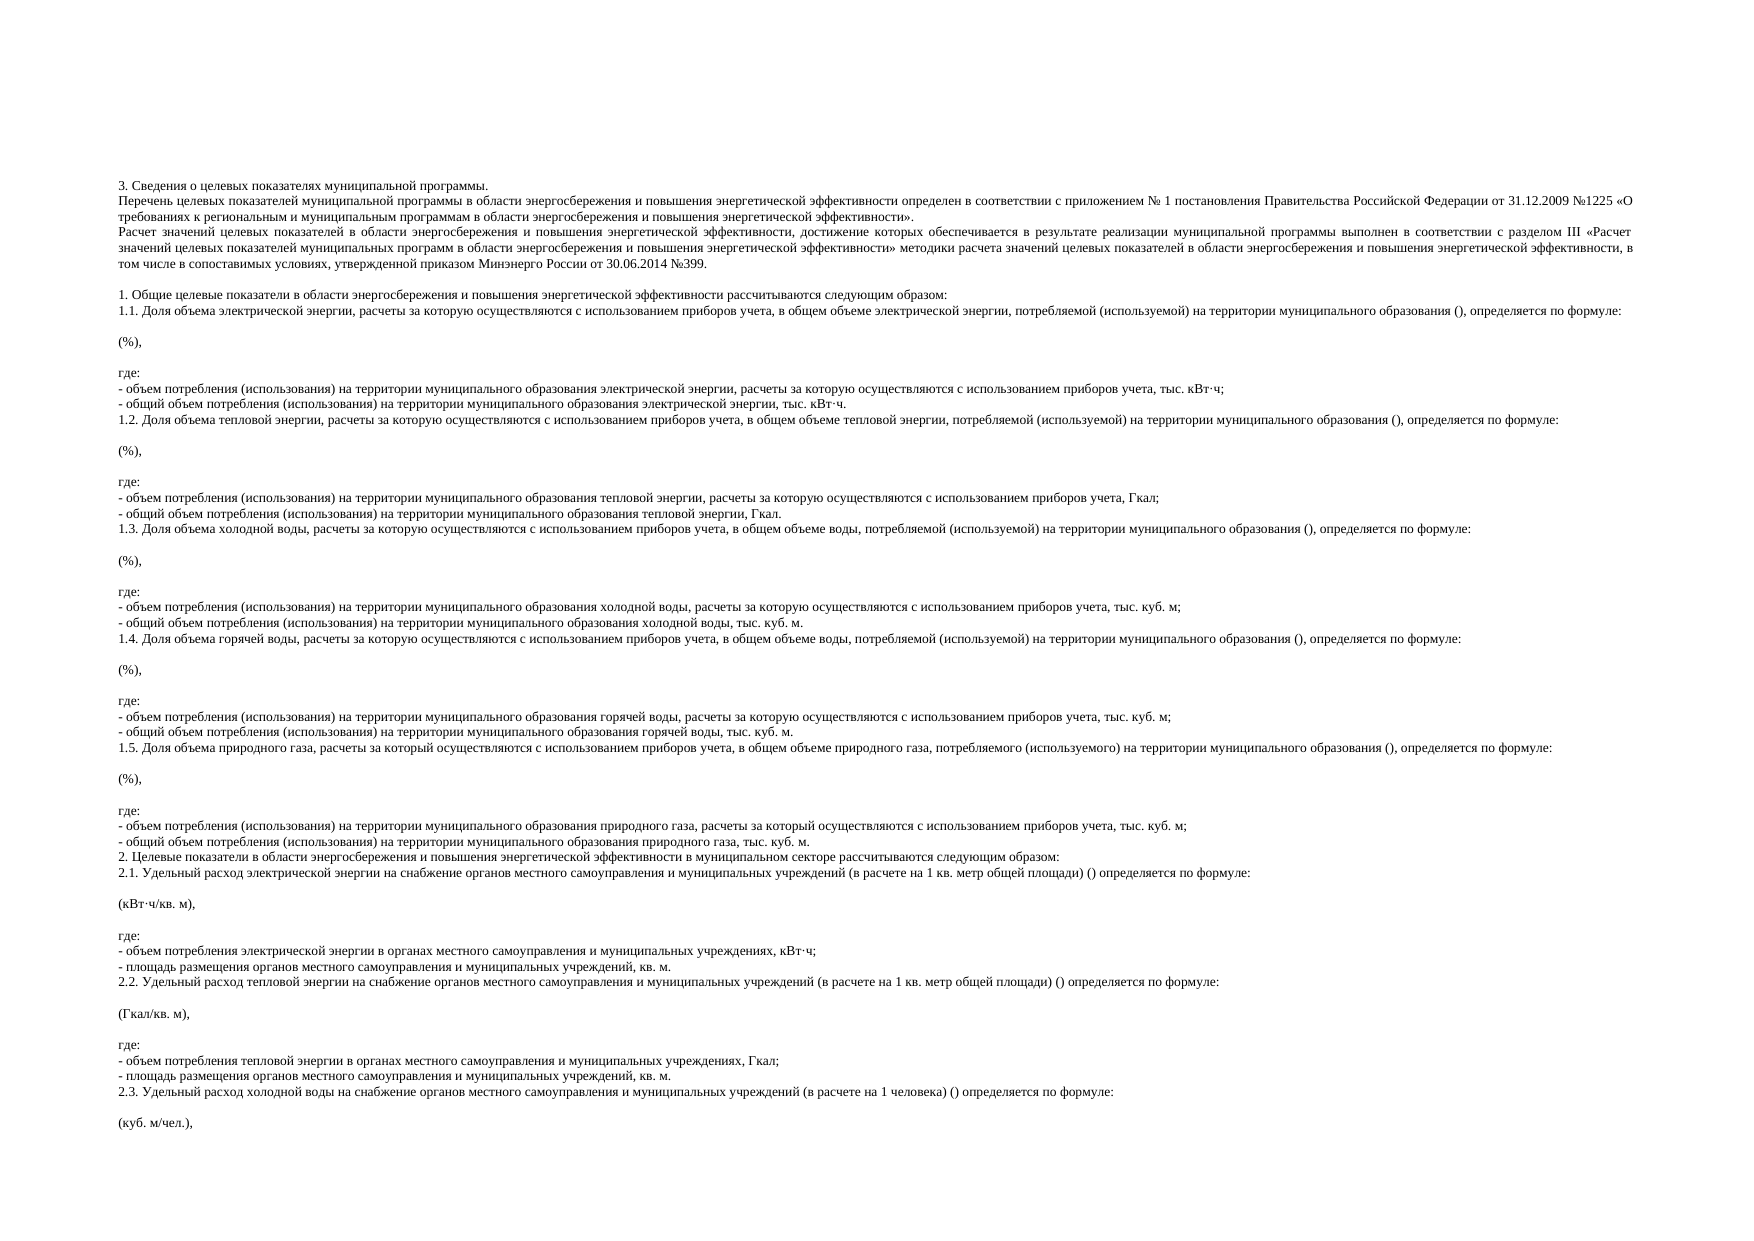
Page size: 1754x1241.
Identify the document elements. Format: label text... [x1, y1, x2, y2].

text - объем потребления (использования) на территории муниципального образования электрической энергии, расчеты за которую осуществляются с использованием приборов учета, тыс. кВт·ч; [118, 380, 1636, 396]
text Перечень целевых показателей муниципальной программы в области энергосбережения и повышения энергетической эффективности определен в соответствии с приложением № 1 постановления Правительства Российской Федерации от 31.12.2009 №1225 «О требованиях к региональным и муниципальным программам в области энергосбережения и повышения энергетической эффективности». [118, 193, 1636, 224]
text (%), [118, 552, 1636, 568]
text - общий объем потребления (использования) на территории муниципального образования электрической энергии, тыс. кВт·ч. [118, 396, 1636, 412]
text - объем потребления (использования) на территории муниципального образования природного газа, расчеты за который осуществляются с использованием приборов учета, тыс. куб. м; [118, 818, 1636, 833]
text 2.1. Удельный расход электрической энергии на снабжение органов местного самоуправления и муниципальных учреждений (в расчете на 1 кв. метр общей площади) () определяется по формуле: [118, 865, 1636, 880]
text Расчет значений целевых показателей в области энергосбережения и повышения энергетической эффективности, достижение которых обеспечивается в результате реализации муниципальной программы выполнен в соответствии с разделом III «Расчет значений целевых показателей муниципальных программ в области энергосбережения и повышения энергетической эффективности» методики расчета значений целевых показателей в области энергосбережения и повышения энергетической эффективности, в том числе в сопоставимых условиях, утвержденной приказом Минэнерго России от 30.06.2014 №399. [118, 224, 1636, 271]
text (кВт·ч/кв. м), [118, 896, 1636, 912]
text (%), [118, 771, 1636, 787]
text 1.3. Доля объема холодной воды, расчеты за которую осуществляются с использованием приборов учета, в общем объеме воды, потребляемой (используемой) на территории муниципального образования (), определяется по формуле: [118, 521, 1636, 537]
text где: [118, 1037, 1636, 1052]
text - общий объем потребления (использования) на территории муниципального образования холодной воды, тыс. куб. м. [118, 615, 1636, 630]
text 1.5. Доля объема природного газа, расчеты за который осуществляются с использованием приборов учета, в общем объеме природного газа, потребляемого (используемого) на территории муниципального образования (), определяется по формуле: [118, 740, 1636, 755]
text 1. Общие целевые показатели в области энергосбережения и повышения энергетической эффективности рассчитываются следующим образом: [118, 287, 1636, 302]
text 1.2. Доля объема тепловой энергии, расчеты за которую осуществляются с использованием приборов учета, в общем объеме тепловой энергии, потребляемой (используемой) на территории муниципального образования (), определяется по формуле: [118, 412, 1636, 427]
text 2. Целевые показатели в области энергосбережения и повышения энергетической эффективности в муниципальном секторе рассчитываются следующим образом: [118, 849, 1636, 865]
text 3. Сведения о целевых показателях муниципальной программы. [118, 177, 1636, 193]
text - площадь размещения органов местного самоуправления и муниципальных учреждений, кв. м. [118, 1068, 1636, 1083]
text где: [118, 927, 1636, 943]
text - объем потребления (использования) на территории муниципального образования горячей воды, расчеты за которую осуществляются с использованием приборов учета, тыс. куб. м; [118, 708, 1636, 724]
text 1.4. Доля объема горячей воды, расчеты за которую осуществляются с использованием приборов учета, в общем объеме воды, потребляемой (используемой) на территории муниципального образования (), определяется по формуле: [118, 630, 1636, 646]
text - общий объем потребления (использования) на территории муниципального образования природного газа, тыс. куб. м. [118, 833, 1636, 849]
text (%), [118, 443, 1636, 458]
text (Гкал/кв. м), [118, 1005, 1636, 1021]
text - объем потребления тепловой энергии в органах местного самоуправления и муниципальных учреждениях, Гкал; [118, 1052, 1636, 1068]
text (%), [118, 662, 1636, 677]
text где: [118, 583, 1636, 599]
text 2.3. Удельный расход холодной воды на снабжение органов местного самоуправления и муниципальных учреждений (в расчете на 1 человека) () определяется по формуле: [118, 1083, 1636, 1099]
text где: [118, 802, 1636, 818]
text (куб. м/чел.), [118, 1115, 1636, 1130]
text где: [118, 474, 1636, 490]
text (%), [118, 333, 1636, 349]
text где: [118, 365, 1636, 380]
text 1.1. Доля объема электрической энергии, расчеты за которую осуществляются с использованием приборов учета, в общем объеме электрической энергии, потребляемой (используемой) на территории муниципального образования (), определяется по формуле: [118, 302, 1636, 318]
text - объем потребления (использования) на территории муниципального образования тепловой энергии, расчеты за которую осуществляются с использованием приборов учета, Гкал; [118, 490, 1636, 505]
text - общий объем потребления (использования) на территории муниципального образования горячей воды, тыс. куб. м. [118, 724, 1636, 740]
text где: [118, 693, 1636, 708]
text - объем потребления (использования) на территории муниципального образования холодной воды, расчеты за которую осуществляются с использованием приборов учета, тыс. куб. м; [118, 599, 1636, 615]
text - объем потребления электрической энергии в органах местного самоуправления и муниципальных учреждениях, кВт·ч; [118, 943, 1636, 958]
text - площадь размещения органов местного самоуправления и муниципальных учреждений, кв. м. [118, 958, 1636, 974]
text 2.2. Удельный расход тепловой энергии на снабжение органов местного самоуправления и муниципальных учреждений (в расчете на 1 кв. метр общей площади) () определяется по формуле: [118, 974, 1636, 990]
text - общий объем потребления (использования) на территории муниципального образования тепловой энергии, Гкал. [118, 505, 1636, 521]
